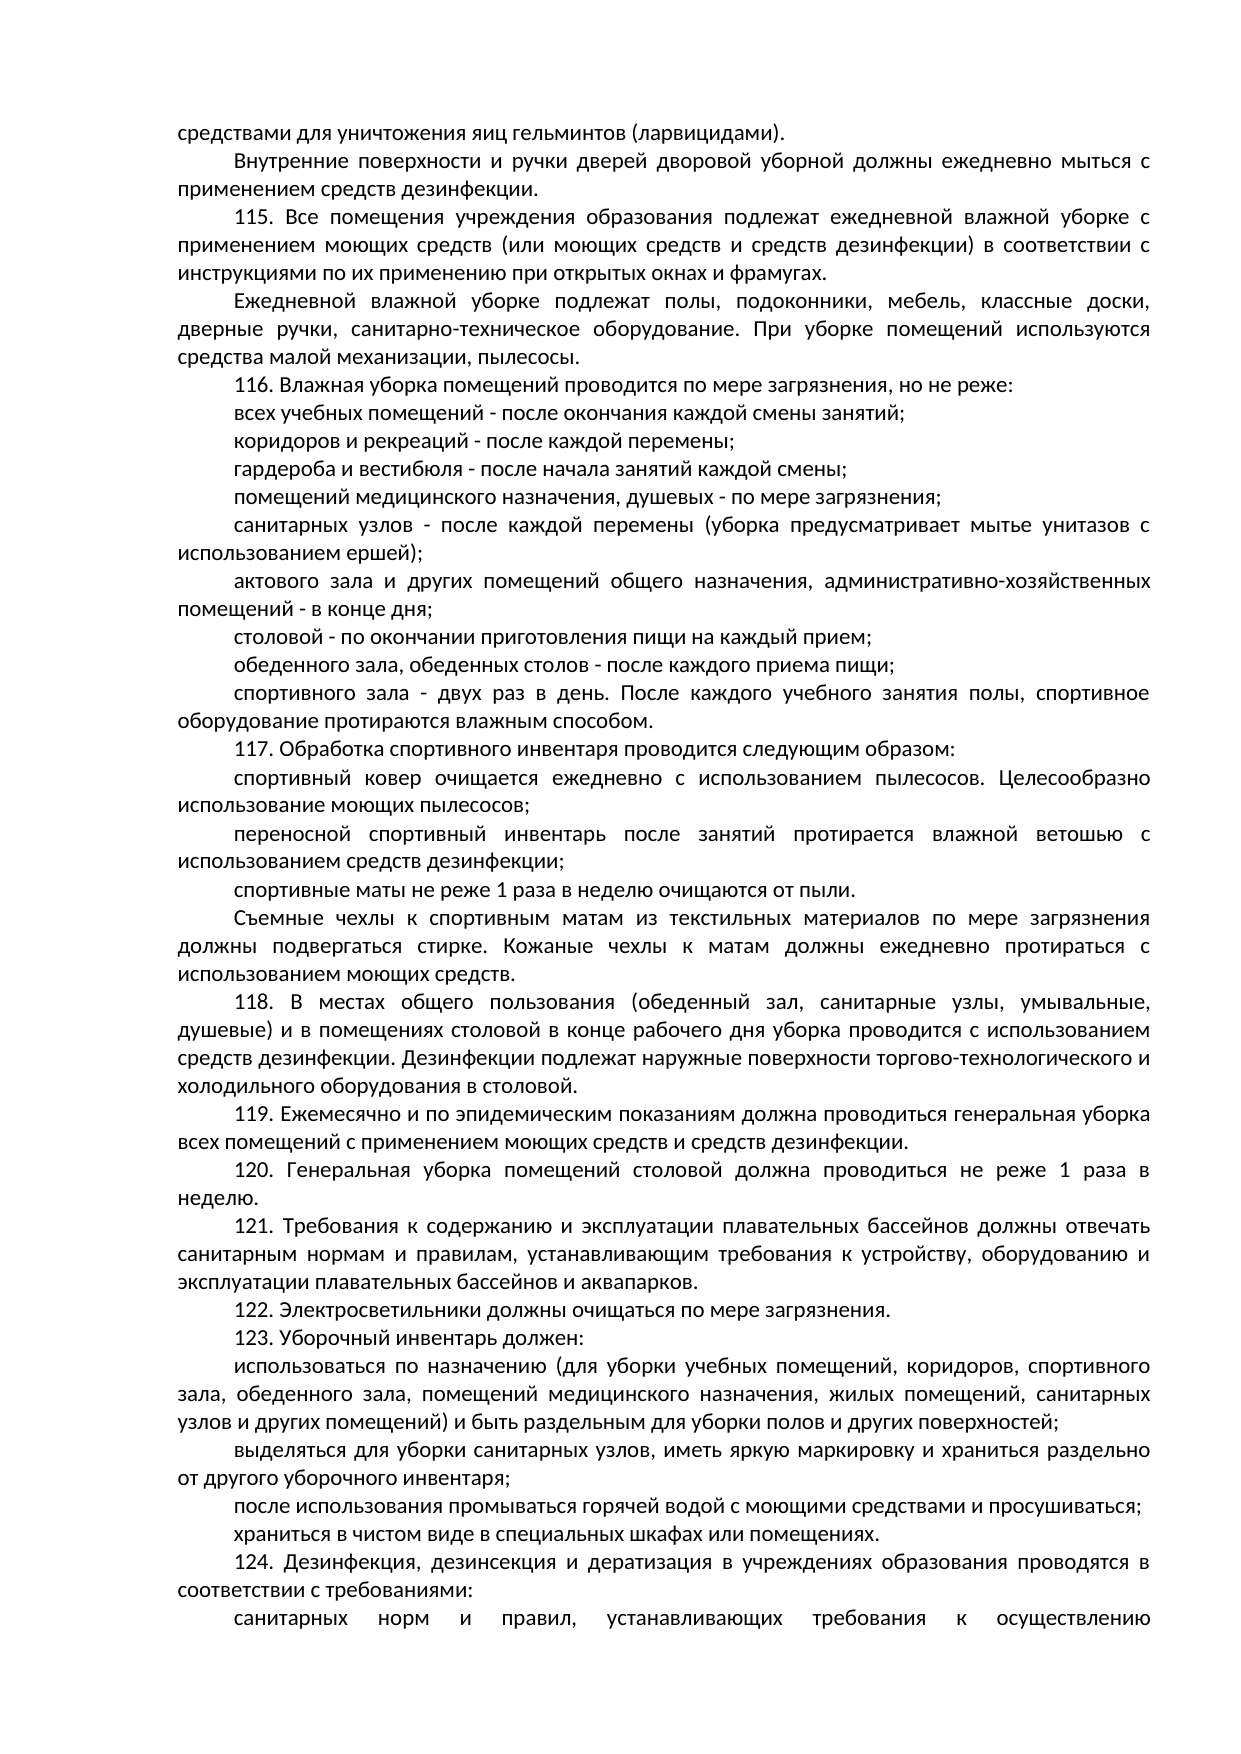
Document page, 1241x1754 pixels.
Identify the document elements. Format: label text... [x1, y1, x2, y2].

text 124. Дезинфекция, дезинсекция и дератизация в учреждениях образования проводятся в соответствии с требованиями: [177, 1547, 1152, 1603]
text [177, 1603, 1152, 1631]
text выделяться для уборки санитарных узлов, иметь яркую маркировку и храниться раздельно от другого уборочного инвентаря; [177, 1435, 1152, 1491]
text использоваться по назначению (для уборки учебных помещений, коридоров, спортивного зала, обеденного зала, помещений медицинского назначения, жилых помещений, санитарных узлов и других помещений) и быть раздельным для уборки полов и других поверхностей; [177, 1351, 1152, 1435]
text Ежедневной влажной уборке подлежат полы, подоконники, мебель, классные доски, дверные ручки, санитарно-техническое оборудование. При уборке помещений используются средства малой механизации, пылесосы. [177, 286, 1152, 370]
text после использования промываться горячей водой с моющими средствами и просушиваться; [177, 1491, 1152, 1519]
text помещений медицинского назначения, душевых - по мере загрязнения; [177, 482, 1152, 510]
text санитарных узлов - после каждой перемены (уборка предусматривает мытье унитазов с использованием ершей); [177, 510, 1152, 566]
text 117. Обработка спортивного инвентаря проводится следующим образом: [177, 734, 1152, 763]
text спортивный ковер очищается ежедневно с использованием пылесосов. Целесообразно использование моющих пылесосов; [177, 763, 1152, 819]
text 122. Электросветильники должны очищаться по мере загрязнения. [177, 1295, 1152, 1323]
text актового зала и других помещений общего назначения, административно-хозяйственных помещений - в конце дня; [177, 566, 1152, 622]
text Съемные чехлы к спортивным матам из текстильных материалов по мере загрязнения должны подвергаться стирке. Кожаные чехлы к матам должны ежедневно протираться с использованием моющих средств. [177, 903, 1152, 987]
text 119. Ежемесячно и по эпидемическим показаниям должна проводиться генеральная уборка всех помещений с применением моющих средств и средств дезинфекции. [177, 1099, 1152, 1155]
text спортивного зала - двух раз в день. После каждого учебного занятия полы, спортивное оборудование протираются влажным способом. [177, 678, 1152, 734]
text обеденного зала, обеденных столов - после каждого приема пищи; [177, 651, 1152, 678]
text 118. В местах общего пользования (обеденный зал, санитарные узлы, умывальные, душевые) и в помещениях столовой в конце рабочего дня уборка проводится с использованием средств дезинфекции. Дезинфекции подлежат наружные поверхности торгово-технологического и холодильного оборудования в столовой. [177, 987, 1152, 1099]
text спортивные маты не реже 1 раза в неделю очищаются от пыли. [177, 875, 1152, 903]
text 121. Требования к содержанию и эксплуатации плавательных бассейнов должны отвечать санитарным нормам и правилам, устанавливающим требования к устройству, оборудованию и эксплуатации плавательных бассейнов и аквапарков. [177, 1211, 1152, 1295]
text Внутренние поверхности и ручки дверей дворовой уборной должны ежедневно мыться с применением средств дезинфекции. [177, 146, 1152, 202]
text гардероба и вестибюля - после начала занятий каждой смены; [177, 454, 1152, 482]
text 116. Влажная уборка помещений проводится по мере загрязнения, но не реже: [177, 370, 1152, 398]
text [177, 118, 1152, 146]
text храниться в чистом виде в специальных шкафах или помещениях. [177, 1519, 1152, 1547]
text 120. Генеральная уборка помещений столовой должна проводиться не реже 1 раза в неделю. [177, 1155, 1152, 1211]
text всех учебных помещений - после окончания каждой смены занятий; [177, 398, 1152, 426]
text 123. Уборочный инвентарь должен: [177, 1323, 1152, 1351]
text переносной спортивный инвентарь после занятий протирается влажной ветошью с использованием средств дезинфекции; [177, 819, 1152, 875]
text коридоров и рекреаций - после каждой перемены; [177, 426, 1152, 454]
text 115. Все помещения учреждения образования подлежат ежедневной влажной уборке с применением моющих средств (или моющих средств и средств дезинфекции) в соответствии с инструкциями по их применению при открытых окнах и фрамугах. [177, 202, 1152, 286]
text столовой - по окончании приготовления пищи на каждый прием; [177, 622, 1152, 651]
